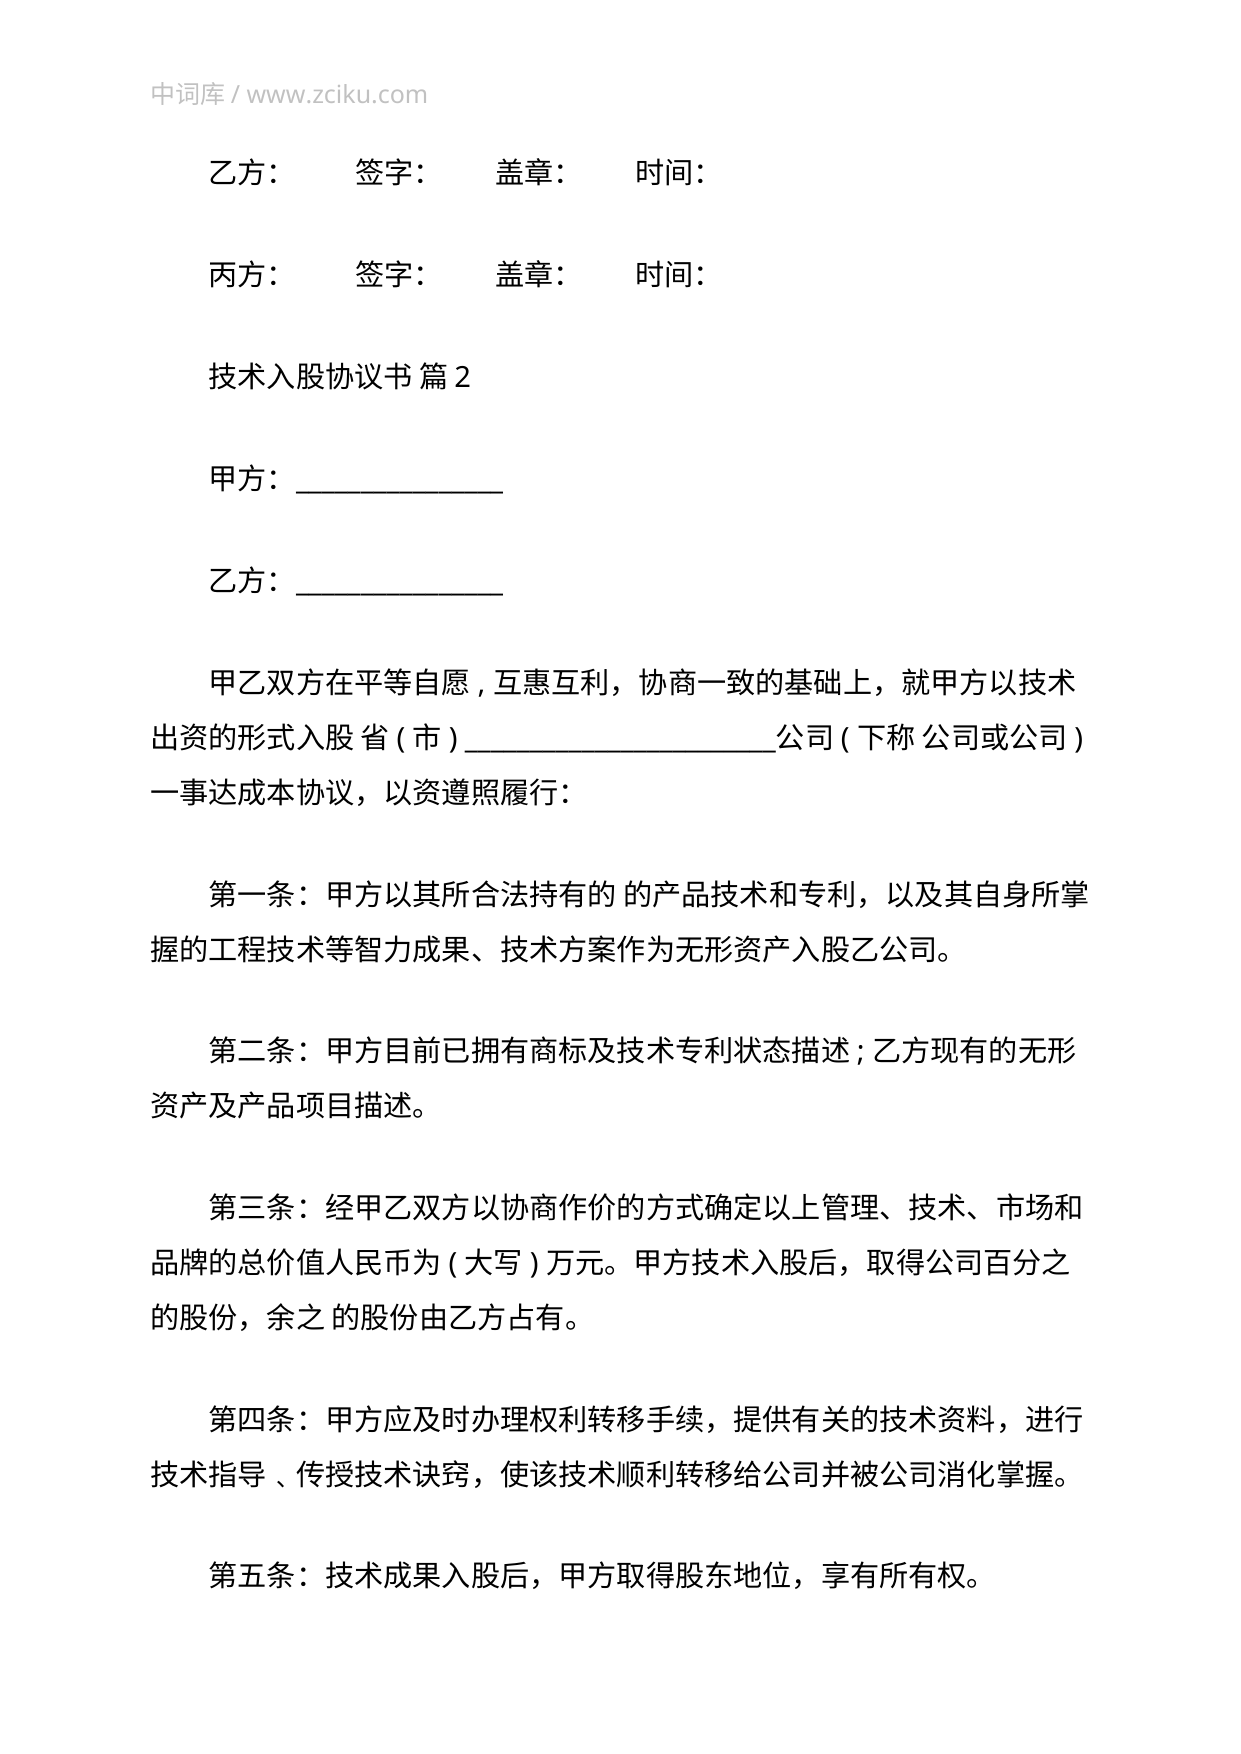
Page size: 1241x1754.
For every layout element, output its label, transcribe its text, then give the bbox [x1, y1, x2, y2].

text 第一条：甲方以其所合法持有的 的产品技术和专利，以及其自身所掌握的工程技术等智力成果、技术方案作为无形资产入股乙公司。 [150, 871, 1090, 968]
text 第二条：甲方目前已拥有商标及技术专利状态描述 ; 乙方现有的无形资产及产品项目描述。 [150, 1028, 1090, 1125]
text 技术入股协议书 篇2 [150, 353, 1090, 396]
text 第四条：甲方应及时办理权利转移手续，提供有关的技术资料，进行技术指导﹑传授技术诀窍，使该技术顺利转移给公司并被公司消化掌握。 [150, 1396, 1090, 1493]
text 丙方： 签字： 盖章： 时间： [150, 252, 1090, 294]
text 甲乙双方在平等自愿 , 互惠互利，协商一致的基础上，就甲方以技术出资的形式入股 省 ( 市 ) ________________________公司 ( 下称 公司或公司 ) 一事达成本协议，以资遵照履行： [150, 659, 1090, 812]
text 第三条：经甲乙双方以协商作价的方式确定以上管理、技术、市场和品牌的总价值人民币为 ( 大写 ) 万元。甲方技术入股后，取得公司百分之 的股份，余之 的股份由乙方占有。 [150, 1185, 1090, 1337]
text 乙方： 签字： 盖章： 时间： [150, 150, 1090, 192]
text 乙方：________________ [150, 557, 1090, 600]
text 第五条：技术成果入股后，甲方取得股东地位，享有所有权。 [150, 1553, 1090, 1595]
text 甲方：________________ [150, 456, 1090, 498]
